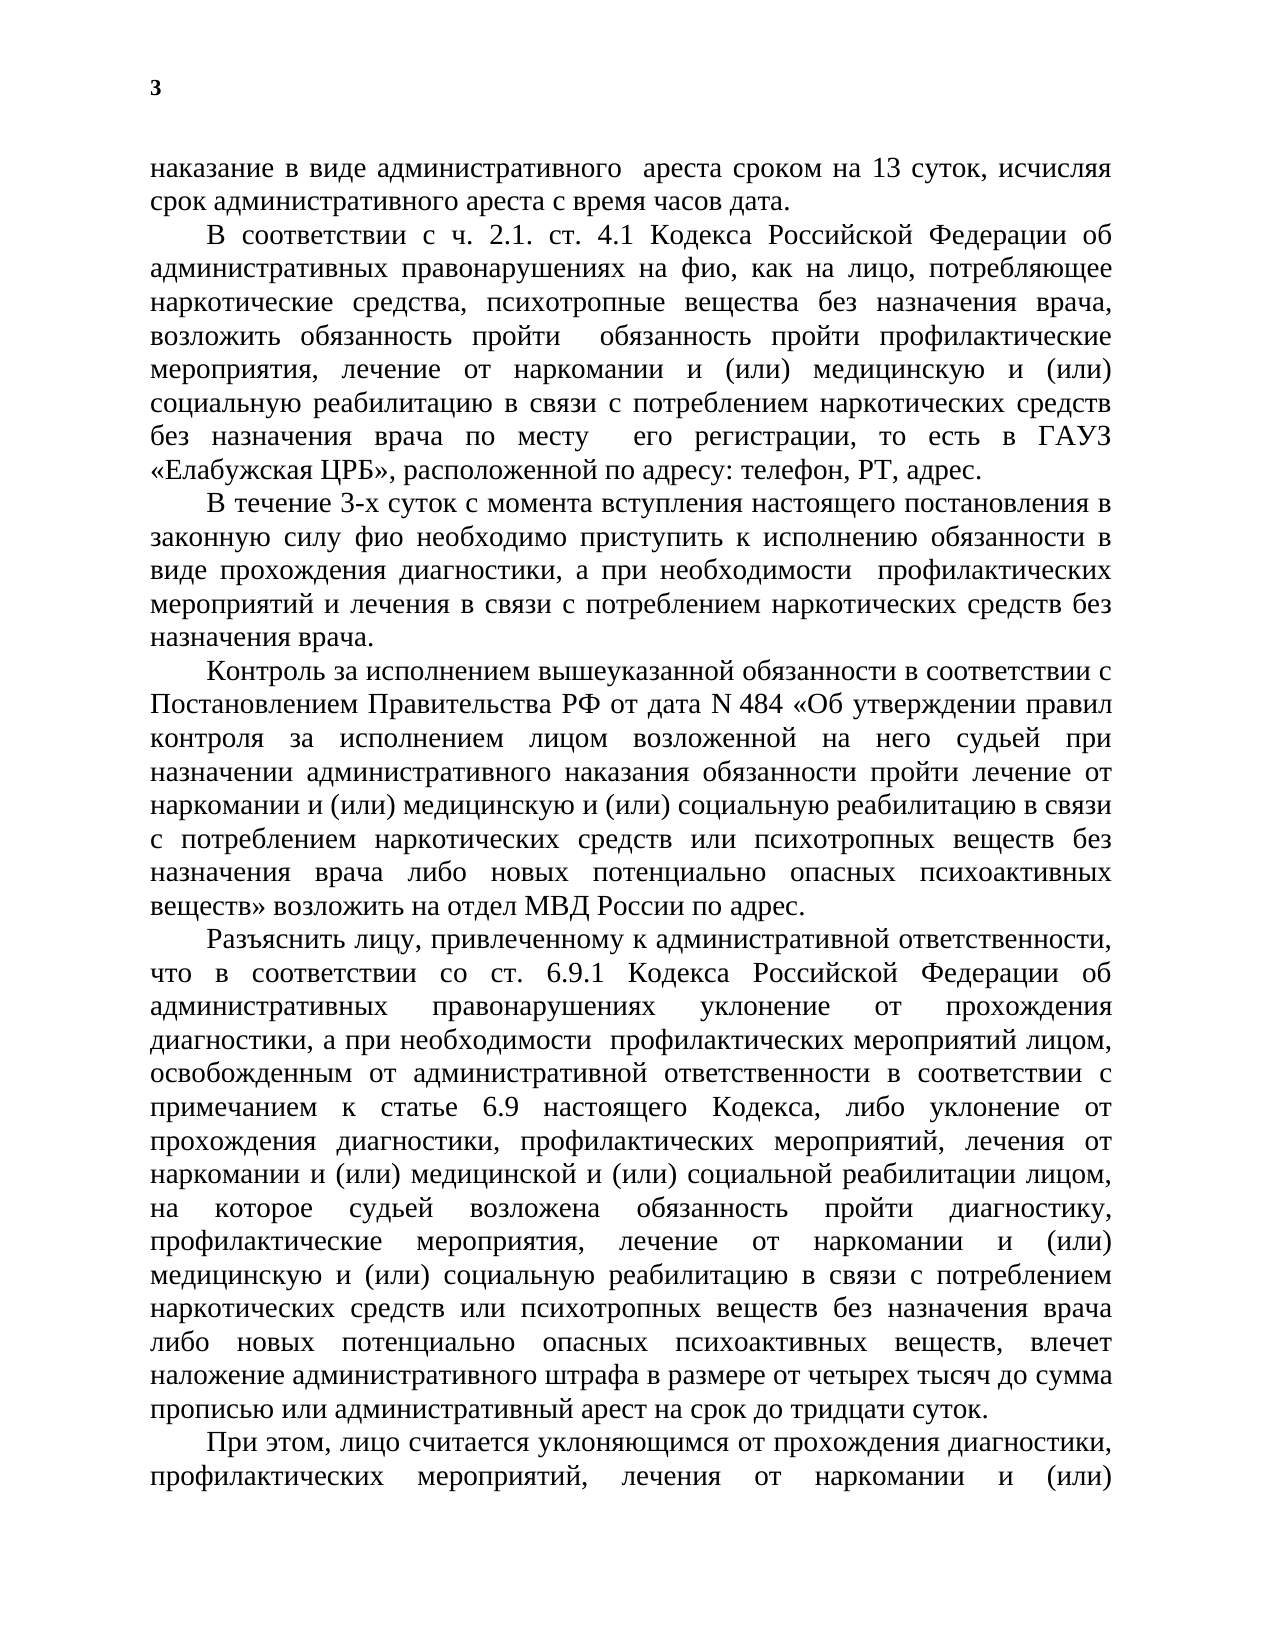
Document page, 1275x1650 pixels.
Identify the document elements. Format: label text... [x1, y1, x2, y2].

text В соответствии с ч. 2.1. ст. 4.1 Кодекса Российской Федерации об административных правонарушениях на фио, как на лицо, потребляющее наркотические средства, психотропные вещества без назначения врача, возложить обязанность пройти обязанность пройти профилактические мероприятия, лечение от наркомании и (или) медицинскую и (или) социальную реабилитацию в связи с потреблением наркотических средств без назначения врача по месту его регистрации, то есть в ГАУЗ «Елабужская ЦРБ», расположенной по адресу: телефон, РТ, адрес. [150, 217, 1113, 485]
text Разъяснить лицу, привлеченному к административной ответственности, что в соответствии со ст. 6.9.1 Кодекса Российской Федерации об административных правонарушениях уклонение от прохождения диагностики, а при необходимости профилактических мероприятий лицом, освобожденным от административной ответственности в соответствии с примечанием к статье 6.9 настоящего Кодекса, либо уклонение от прохождения диагностики, профилактических мероприятий, лечения от наркомании и (или) медицинской и (или) социальной реабилитации лицом, на которое судьей возложена обязанность пройти диагностику, профилактические мероприятия, лечение от наркомании и (или) медицинскую и (или) социальную реабилитацию в связи с потреблением наркотических средств или психотропных веществ без назначения врача либо новых потенциально опасных психоактивных веществ, влечет наложение административного штрафа в размере от четырех тысяч до сумма прописью или административный арест на срок до тридцати суток. [150, 921, 1113, 1424]
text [150, 1424, 1113, 1492]
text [150, 150, 1113, 217]
text В течение 3-х суток с момента вступления настоящего постановления в законную силу фио необходимо приступить к исполнению обязанности в виде прохождения диагностики, а при необходимости профилактических мероприятий и лечения в связи с потреблением наркотических средств без назначения врача. [150, 485, 1113, 653]
text Контроль за исполнением вышеуказанной обязанности в соответствии с Постановлением Правительства РФ от дата N 484 «Об утверждении правил контроля за исполнением лицом возложенной на него судьей при назначении административного наказания обязанности пройти лечение от наркомании и (или) медицинскую и (или) социальную реабилитацию в связи с потреблением наркотических средств или психотропных веществ без назначения врача либо новых потенциально опасных психоактивных веществ» возложить на отдел МВД России по адрес. [150, 653, 1113, 921]
